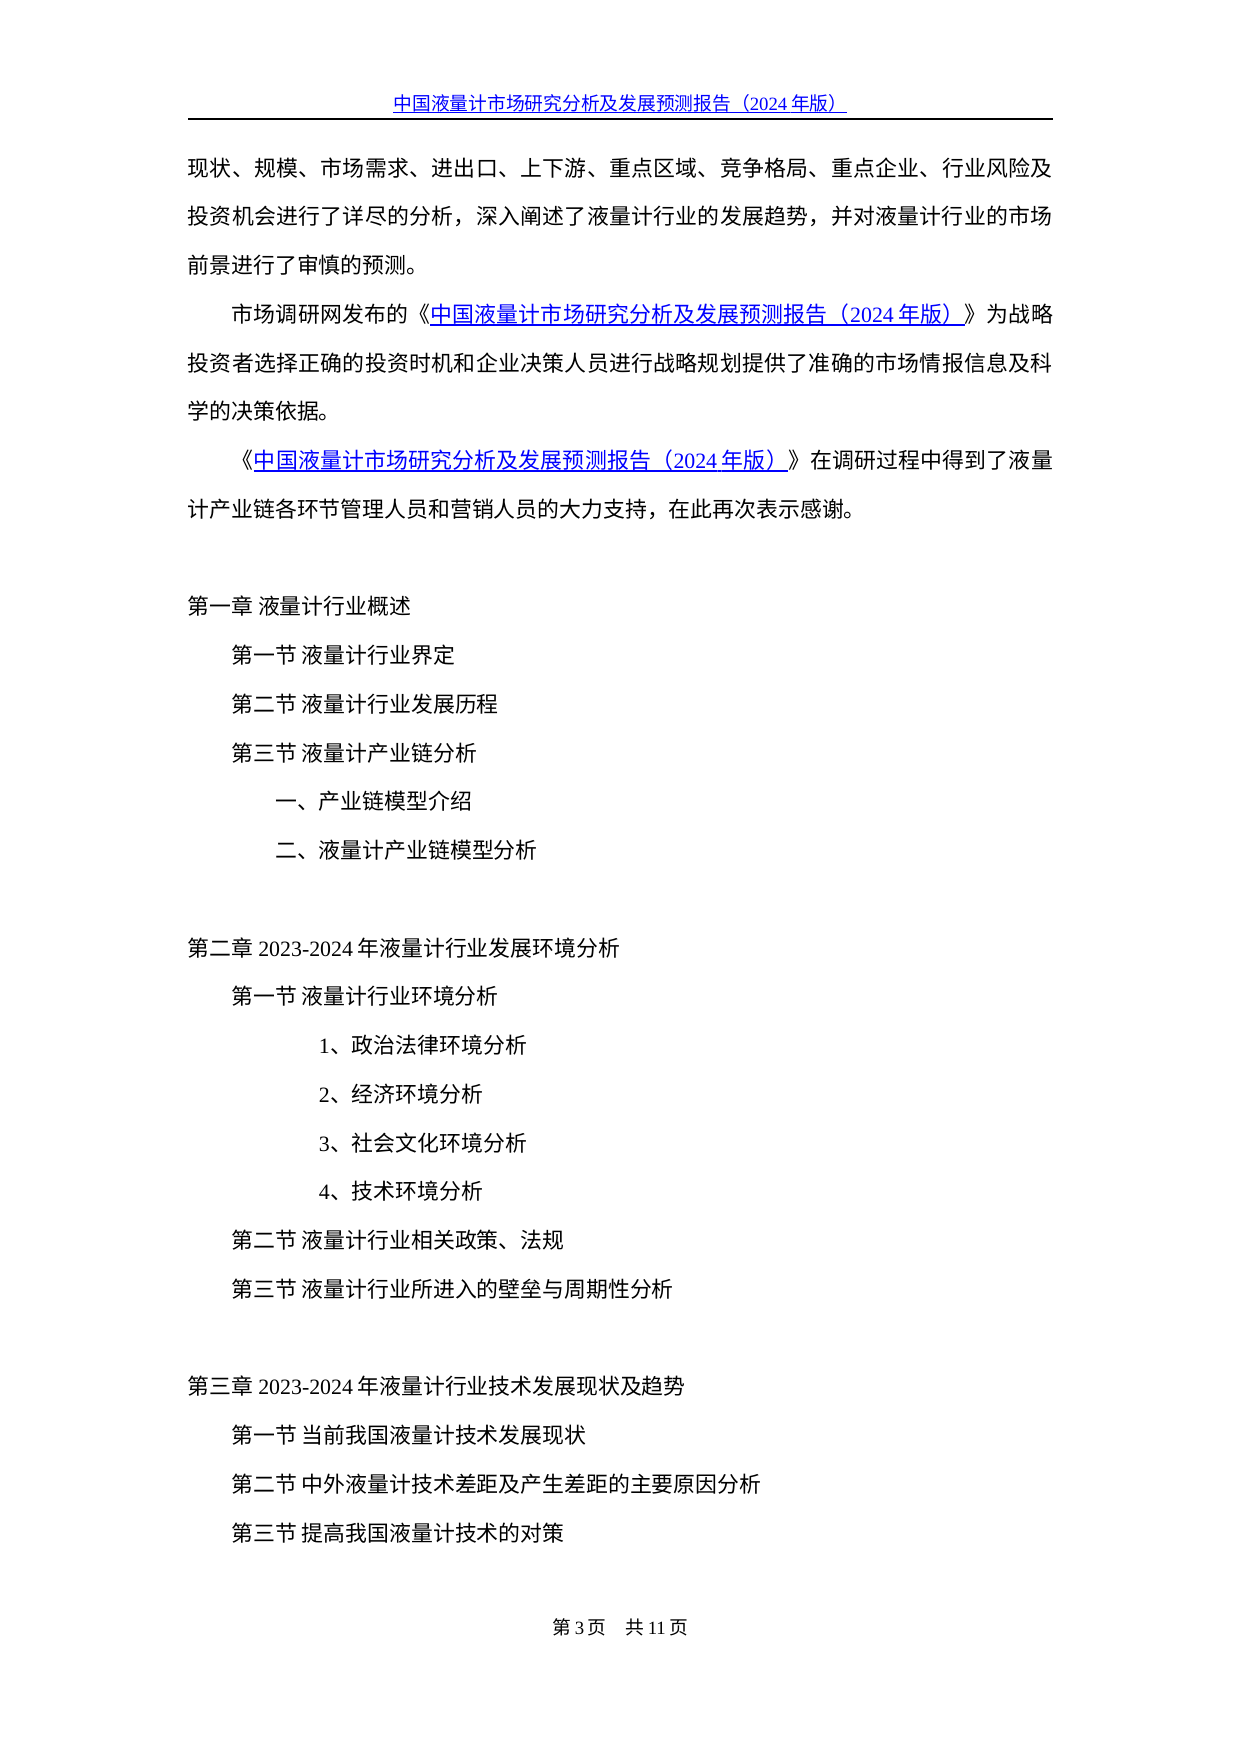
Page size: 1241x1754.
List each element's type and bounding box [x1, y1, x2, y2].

text [187, 150, 1053, 1548]
